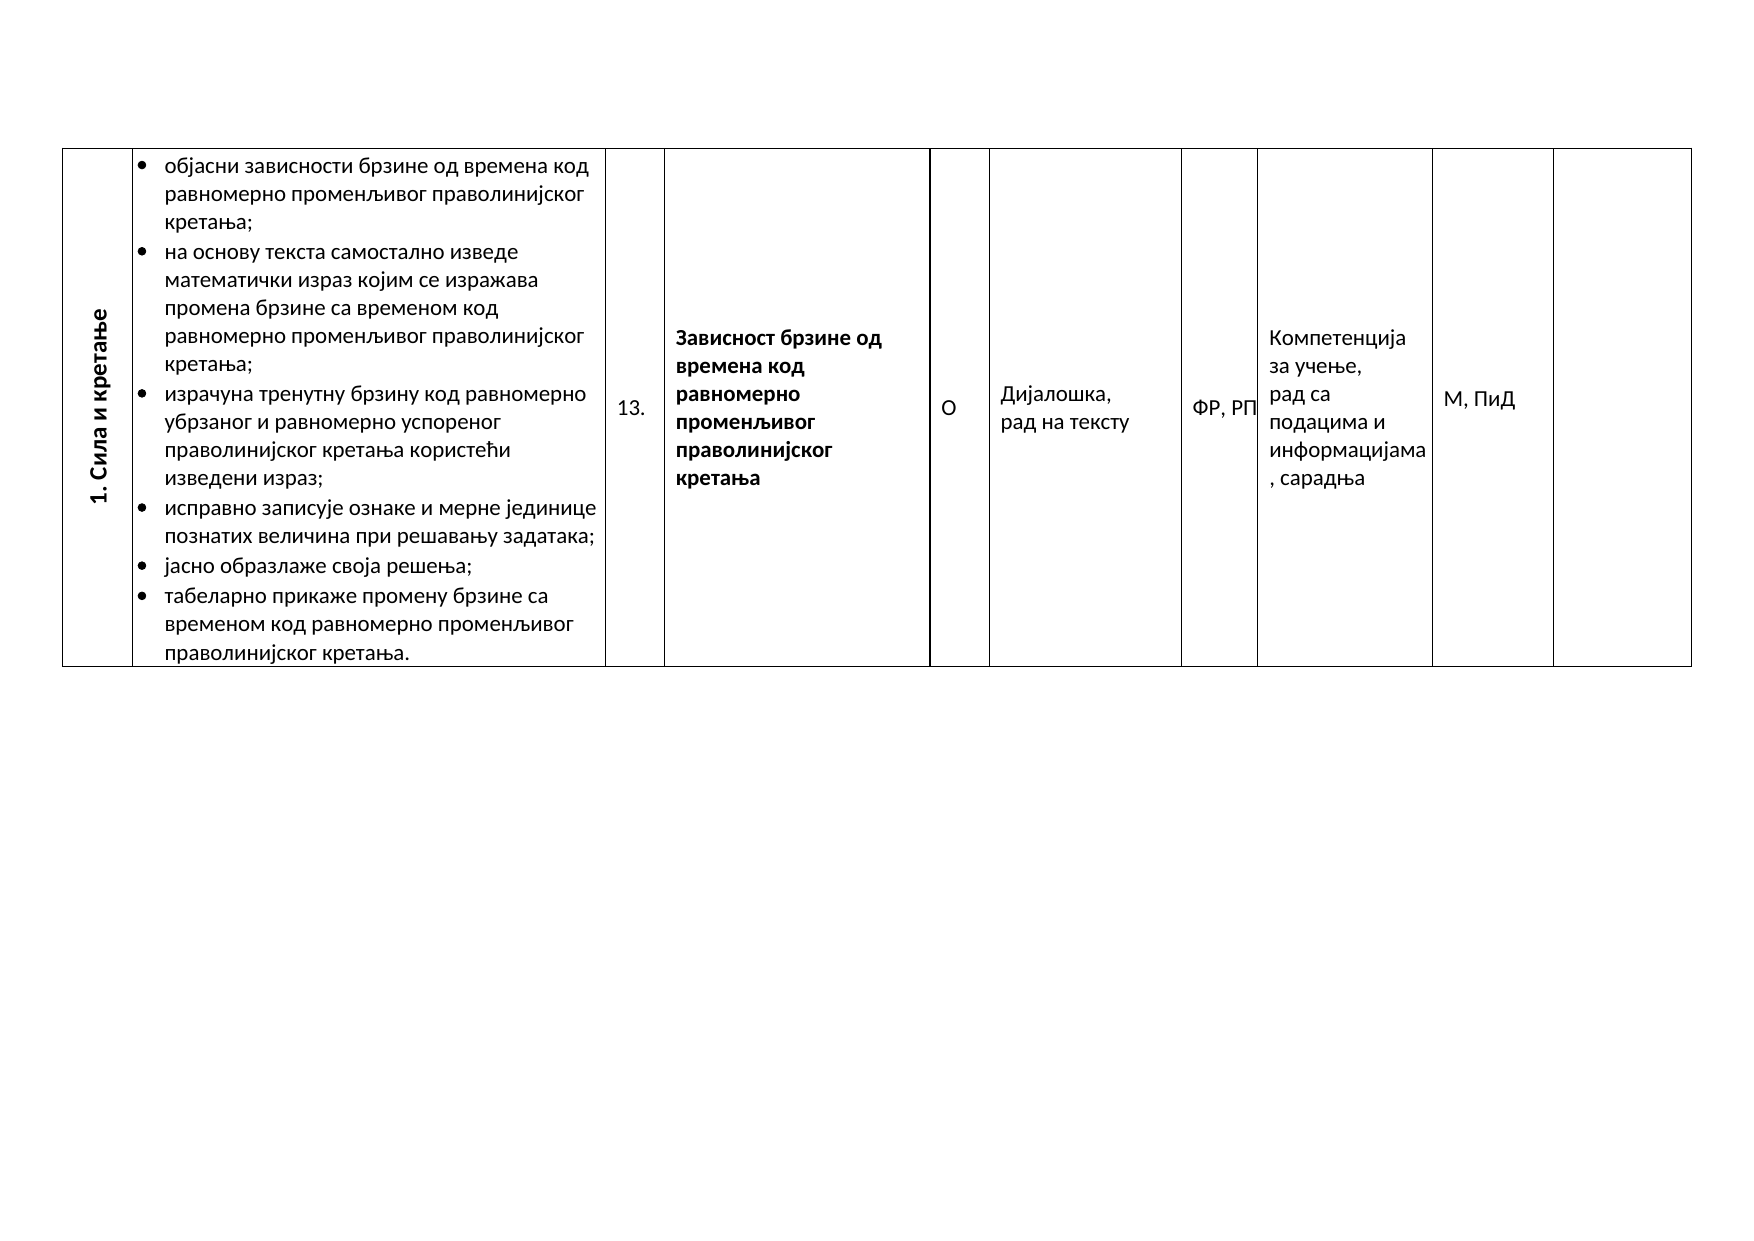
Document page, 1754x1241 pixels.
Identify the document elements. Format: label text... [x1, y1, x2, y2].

table_cell 13. [606, 149, 664, 666]
table_cell Зависност брзине од времена код равномерно променљивог праволинијског кретања [665, 149, 929, 666]
table_cell О [931, 149, 989, 666]
table_cell Дијалошка, рад на тексту [990, 149, 1181, 666]
table_cell Компетенција за учење, рад са подацима и информацијама, сарадња [1258, 149, 1432, 666]
table_cell 1. Сила и кретање [63, 149, 132, 666]
table_cell објасни зависности брзине од времена код равномерно променљивог праволинијског кретања; на основу текста самостално изведе математички израз којим се изражава промена брзине са временом код равномерно променљивог праволинијског кретања; израчуна тренутну брзину код равномерно убрзаног и равномерно успореног праволинијског кретања користећи изведени израз; исправно записује ознаке и мерне јединице познатих величина при решавању задатака; јасно образлаже своја решења; табеларно прикаже промену брзине са временом код равномерно променљивог праволинијског кретања. [133, 149, 605, 666]
table_cell [1554, 149, 1691, 666]
table_cell ФР, РП [1182, 149, 1257, 666]
table_cell М, ПиД [1433, 149, 1553, 666]
